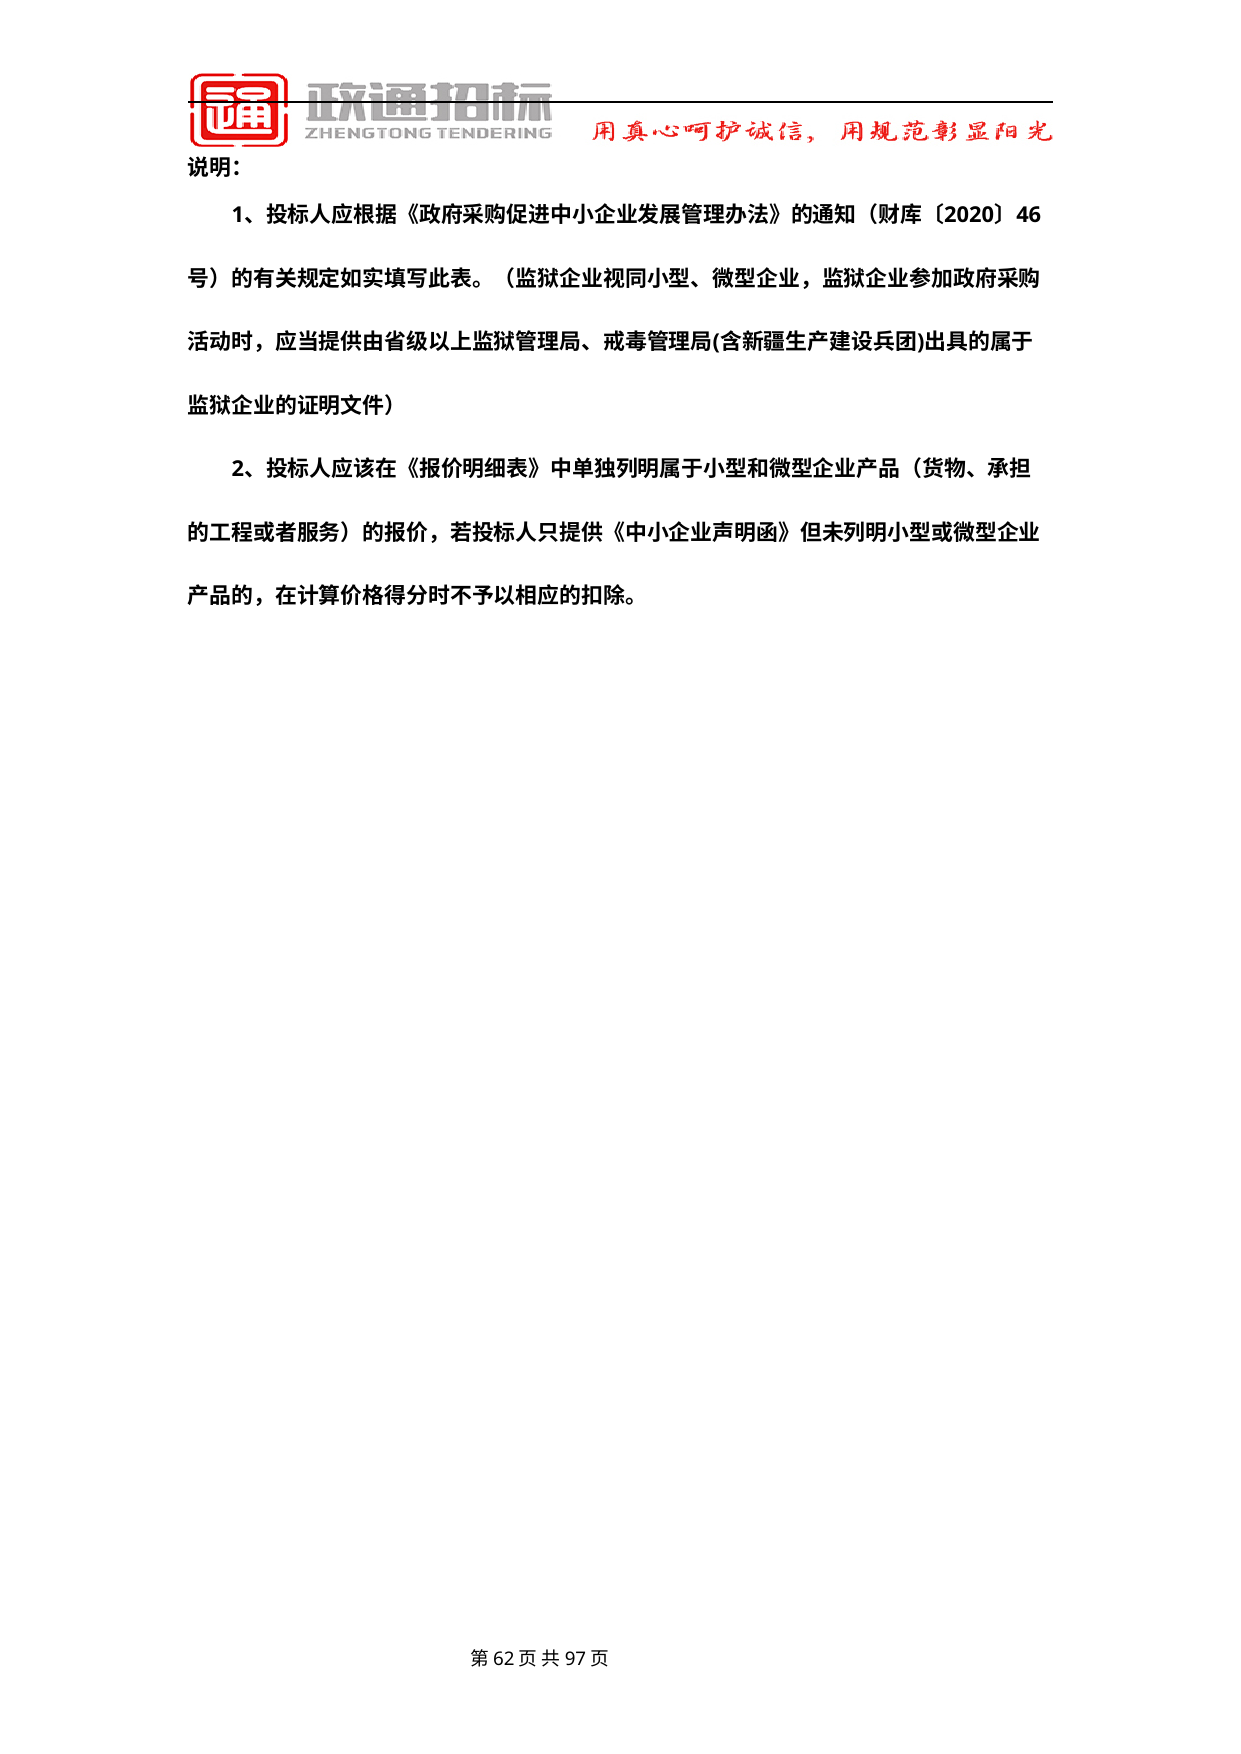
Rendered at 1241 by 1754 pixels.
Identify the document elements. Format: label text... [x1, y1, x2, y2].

picture [188, 103, 1053, 147]
text 说明： [187, 150, 1053, 182]
picture [188, 73, 1053, 101]
text 1、投标人应根据《政府采购促进中小企业发展管理办法》的通知（财库〔2020〕46号）的有关规定如实填写此表。（监狱企业视同小型、微型企业，监狱企业参加政府采购活动时，应当提供由省级以上监狱管理局、戒毒管理局(含新疆生产建设兵团)出具的属于监狱企业的证明文件） [187, 197, 1053, 419]
text 2、投标人应该在《报价明细表》中单独列明属于小型和微型企业产品（货物、承担的工程或者服务）的报价，若投标人只提供《中小企业声明函》但未列明小型或微型企业产品的，在计算价格得分时不予以相应的扣除。 [187, 451, 1053, 609]
